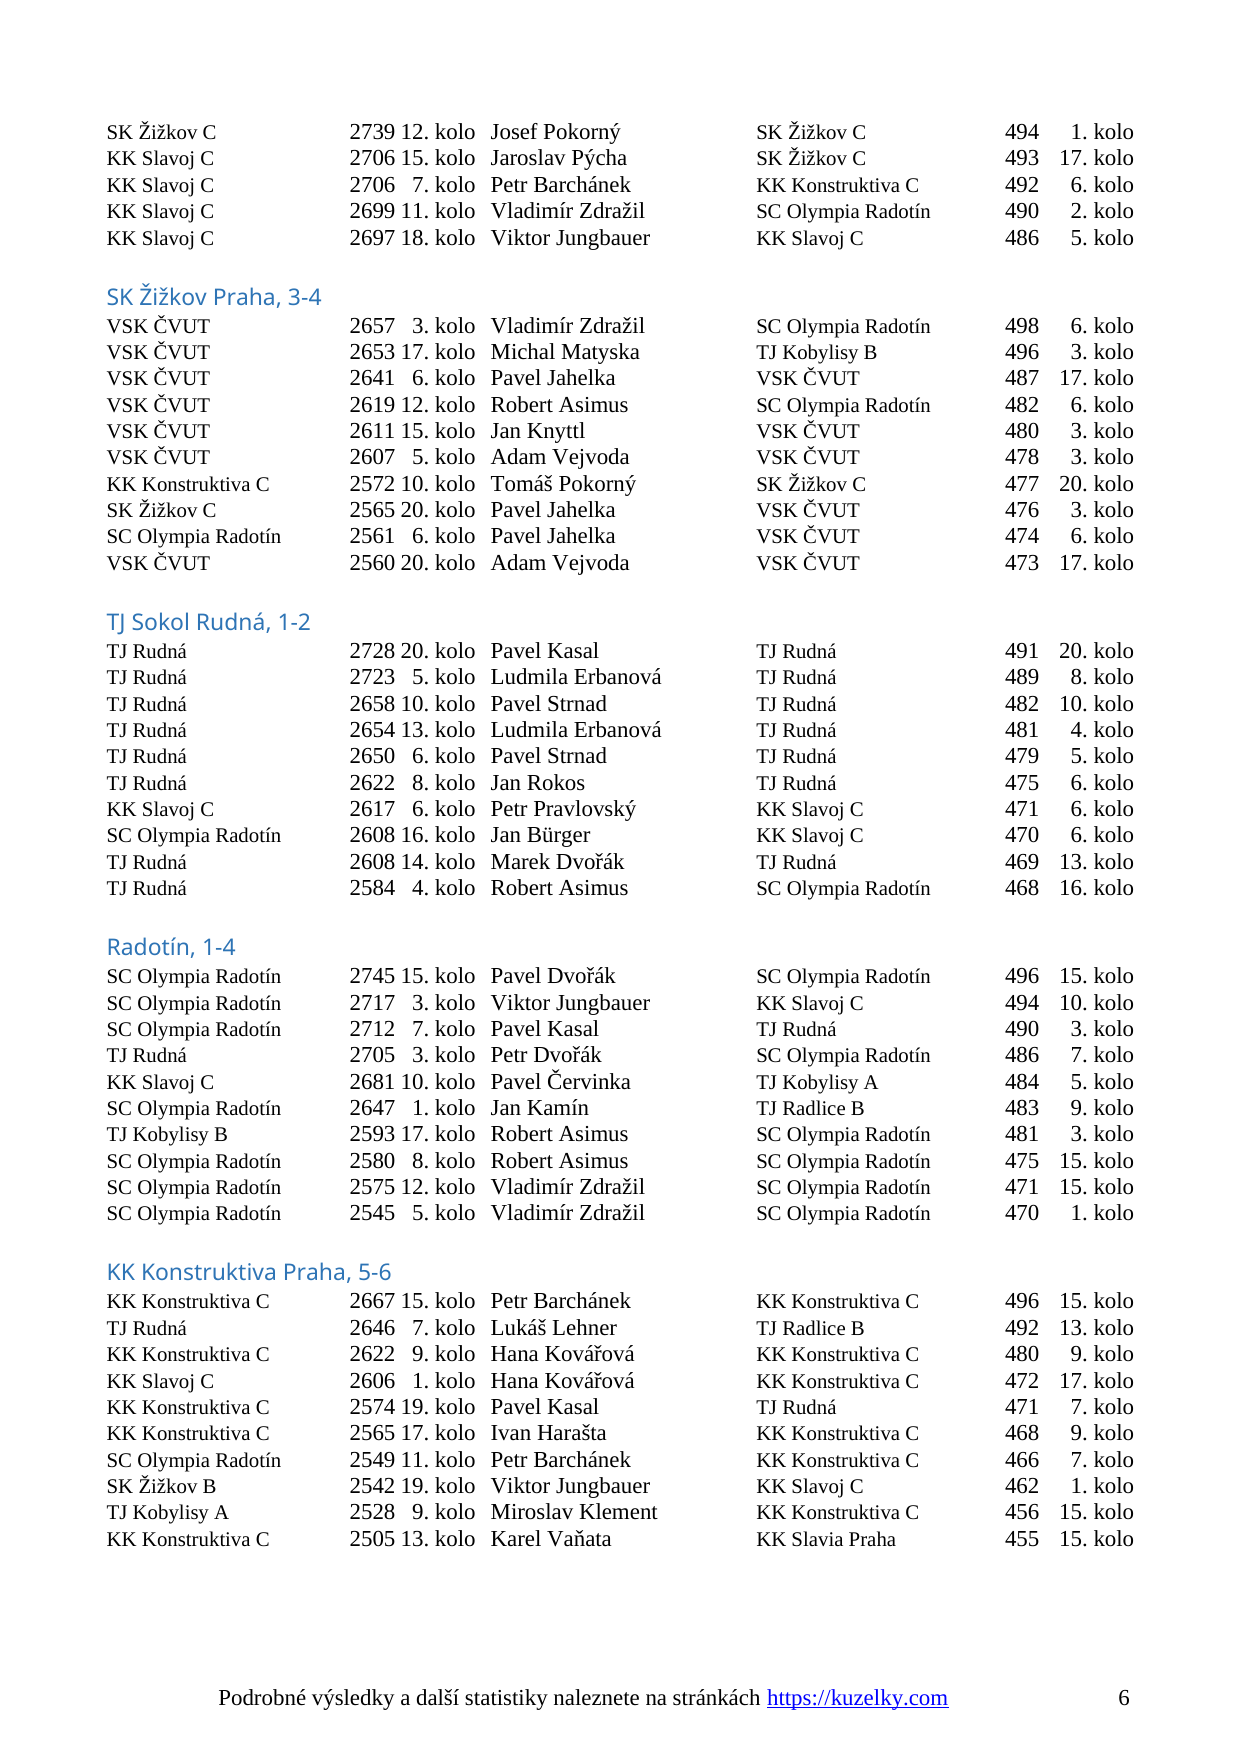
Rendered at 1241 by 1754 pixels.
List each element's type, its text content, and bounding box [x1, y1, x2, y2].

text KK Konstruktiva C 2574 19. kolo Pavel Kasal TJ Rudná 471 7. kolo [106, 1393, 1134, 1419]
text KK Slavoj C 2697 18. kolo Viktor Jungbauer KK Slavoj C 486 5. kolo [106, 223, 1134, 250]
text SC Olympia Radotín 2549 11. kolo Petr Barchánek KK Konstruktiva C 466 7. kolo [106, 1446, 1134, 1472]
text TJ Rudná 2646 7. kolo Lukáš Lehner TJ Radlice B 492 13. kolo [106, 1314, 1134, 1340]
text TJ Rudná 2622 8. kolo Jan Rokos TJ Rudná 475 6. kolo [106, 769, 1134, 795]
text SC Olympia Radotín 2561 6. kolo Pavel Jahelka VSK ČVUT 474 6. kolo [106, 522, 1134, 549]
text KK Slavoj C 2706 7. kolo Petr Barchánek KK Konstruktiva C 492 6. kolo [106, 171, 1134, 197]
text KK Slavoj C 2699 11. kolo Vladimír Zdražil SC Olympia Radotín 490 2. kolo [106, 197, 1134, 223]
text SC Olympia Radotín 2580 8. kolo Robert Asimus SC Olympia Radotín 475 15. kolo [106, 1147, 1134, 1173]
text TJ Rudná 2728 20. kolo Pavel Kasal TJ Rudná 491 20. kolo [106, 637, 1134, 663]
text TJ Rudná 2584 4. kolo Robert Asimus SC Olympia Radotín 468 16. kolo [106, 874, 1134, 901]
text TJ Kobylisy A 2528 9. kolo Miroslav Klement KK Konstruktiva C 456 15. kolo [106, 1498, 1134, 1525]
text SC Olympia Radotín 2712 7. kolo Pavel Kasal TJ Rudná 490 3. kolo [106, 1015, 1134, 1041]
subtitle SK Žižkov Praha, 3-4 [106, 280, 1134, 312]
text VSK ČVUT 2641 6. kolo Pavel Jahelka VSK ČVUT 487 17. kolo [106, 364, 1134, 391]
text KK Slavoj C 2706 15. kolo Jaroslav Pýcha SK Žižkov C 493 17. kolo [106, 144, 1134, 171]
text SC Olympia Radotín 2545 5. kolo Vladimír Zdražil SC Olympia Radotín 470 1. kolo [106, 1199, 1134, 1226]
text TJ Rudná 2723 5. kolo Ludmila Erbanová TJ Rudná 489 8. kolo [106, 663, 1134, 690]
text SK Žižkov C 2739 12. kolo Josef Pokorný SK Žižkov C 494 1. kolo [106, 118, 1134, 144]
subtitle Radotín, 1-4 [106, 931, 1134, 962]
text KK Slavoj C 2617 6. kolo Petr Pravlovský KK Slavoj C 471 6. kolo [106, 795, 1134, 821]
text KK Konstruktiva C 2505 13. kolo Karel Vaňata KK Slavia Praha 455 15. kolo [106, 1525, 1134, 1551]
text TJ Rudná 2608 14. kolo Marek Dvořák TJ Rudná 469 13. kolo [106, 848, 1134, 874]
text VSK ČVUT 2560 20. kolo Adam Vejvoda VSK ČVUT 473 17. kolo [106, 549, 1134, 575]
text TJ Kobylisy B 2593 17. kolo Robert Asimus SC Olympia Radotín 481 3. kolo [106, 1120, 1134, 1147]
text TJ Rudná 2654 13. kolo Ludmila Erbanová TJ Rudná 481 4. kolo [106, 716, 1134, 742]
subtitle TJ Sokol Rudná, 1-2 [106, 606, 1134, 637]
subtitle KK Konstruktiva Praha, 5-6 [106, 1256, 1134, 1288]
text KK Konstruktiva C 2565 17. kolo Ivan Harašta KK Konstruktiva C 468 9. kolo [106, 1419, 1134, 1446]
text VSK ČVUT 2607 5. kolo Adam Vejvoda VSK ČVUT 478 3. kolo [106, 443, 1134, 470]
text KK Slavoj C 2681 10. kolo Pavel Červinka TJ Kobylisy A 484 5. kolo [106, 1068, 1134, 1094]
text SK Žižkov C 2565 20. kolo Pavel Jahelka VSK ČVUT 476 3. kolo [106, 496, 1134, 522]
text TJ Rudná 2650 6. kolo Pavel Strnad TJ Rudná 479 5. kolo [106, 742, 1134, 769]
text VSK ČVUT 2653 17. kolo Michal Matyska TJ Kobylisy B 496 3. kolo [106, 338, 1134, 364]
text TJ Rudná 2705 3. kolo Petr Dvořák SC Olympia Radotín 486 7. kolo [106, 1041, 1134, 1068]
text SC Olympia Radotín 2575 12. kolo Vladimír Zdražil SC Olympia Radotín 471 15. kolo [106, 1173, 1134, 1199]
text VSK ČVUT 2619 12. kolo Robert Asimus SC Olympia Radotín 482 6. kolo [106, 391, 1134, 417]
text TJ Rudná 2658 10. kolo Pavel Strnad TJ Rudná 482 10. kolo [106, 690, 1134, 716]
text KK Konstruktiva C 2622 9. kolo Hana Kovářová KK Konstruktiva C 480 9. kolo [106, 1340, 1134, 1367]
text SC Olympia Radotín 2717 3. kolo Viktor Jungbauer KK Slavoj C 494 10. kolo [106, 989, 1134, 1015]
text SC Olympia Radotín 2745 15. kolo Pavel Dvořák SC Olympia Radotín 496 15. kolo [106, 962, 1134, 989]
text VSK ČVUT 2611 15. kolo Jan Knyttl VSK ČVUT 480 3. kolo [106, 417, 1134, 443]
text SC Olympia Radotín 2608 16. kolo Jan Bürger KK Slavoj C 470 6. kolo [106, 821, 1134, 848]
text KK Konstruktiva C 2572 10. kolo Tomáš Pokorný SK Žižkov C 477 20. kolo [106, 470, 1134, 496]
text VSK ČVUT 2657 3. kolo Vladimír Zdražil SC Olympia Radotín 498 6. kolo [106, 312, 1134, 338]
text SC Olympia Radotín 2647 1. kolo Jan Kamín TJ Radlice B 483 9. kolo [106, 1094, 1134, 1120]
text SK Žižkov B 2542 19. kolo Viktor Jungbauer KK Slavoj C 462 1. kolo [106, 1472, 1134, 1498]
text KK Slavoj C 2606 1. kolo Hana Kovářová KK Konstruktiva C 472 17. kolo [106, 1367, 1134, 1393]
text KK Konstruktiva C 2667 15. kolo Petr Barchánek KK Konstruktiva C 496 15. kolo [106, 1288, 1134, 1314]
